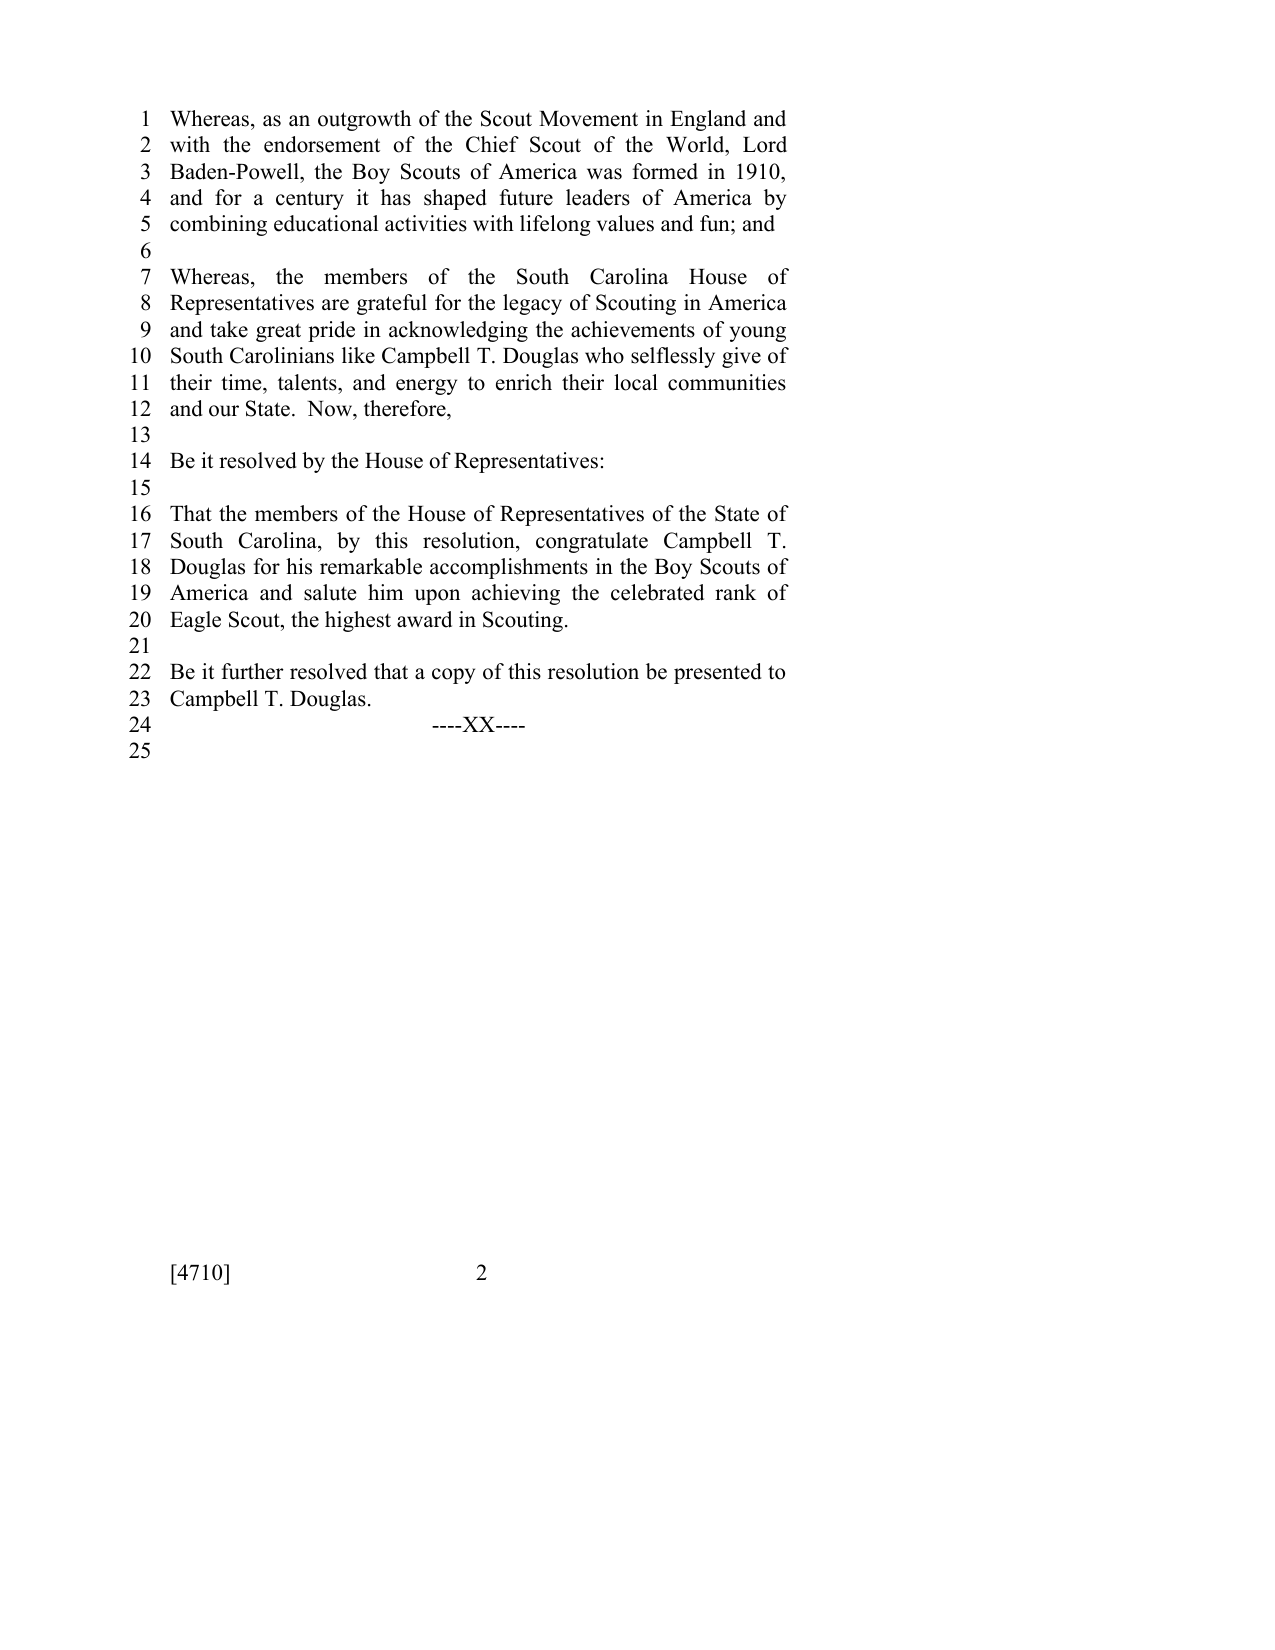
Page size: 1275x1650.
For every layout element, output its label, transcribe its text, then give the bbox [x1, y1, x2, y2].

text Be it resolved by the House of Representatives: [169, 448, 787, 474]
text Whereas, the members of the South Carolina House of Representatives are grateful for the legacy of Scouting in America and take great pride in acknowledging the achievements of young South Carolinians like Campbell T. Douglas who selflessly give of their time, talents, and energy to enrich their local communities and our State. Now, therefore, [169, 263, 787, 421]
text That the members of the House of Representatives of the State of South Carolina, by this resolution, congratulate Campbell T. Douglas for his remarkable accomplishments in the Boy Scouts of America and salute him upon achieving the celebrated rank of Eagle Scout, the highest award in Scouting. [169, 500, 787, 632]
text ----XX---- [169, 711, 787, 737]
text Whereas, as an outgrowth of the Scout Movement in England and with the endorsement of the Chief Scout of the World, Lord Baden-Powell, the Boy Scouts of America was formed in 1910, and for a century it has shaped future leaders of America by combining educational activities with lifelong values and fun; and [169, 105, 787, 237]
text Be it further resolved that a copy of this resolution be presented to Campbell T. Douglas. [169, 658, 787, 711]
